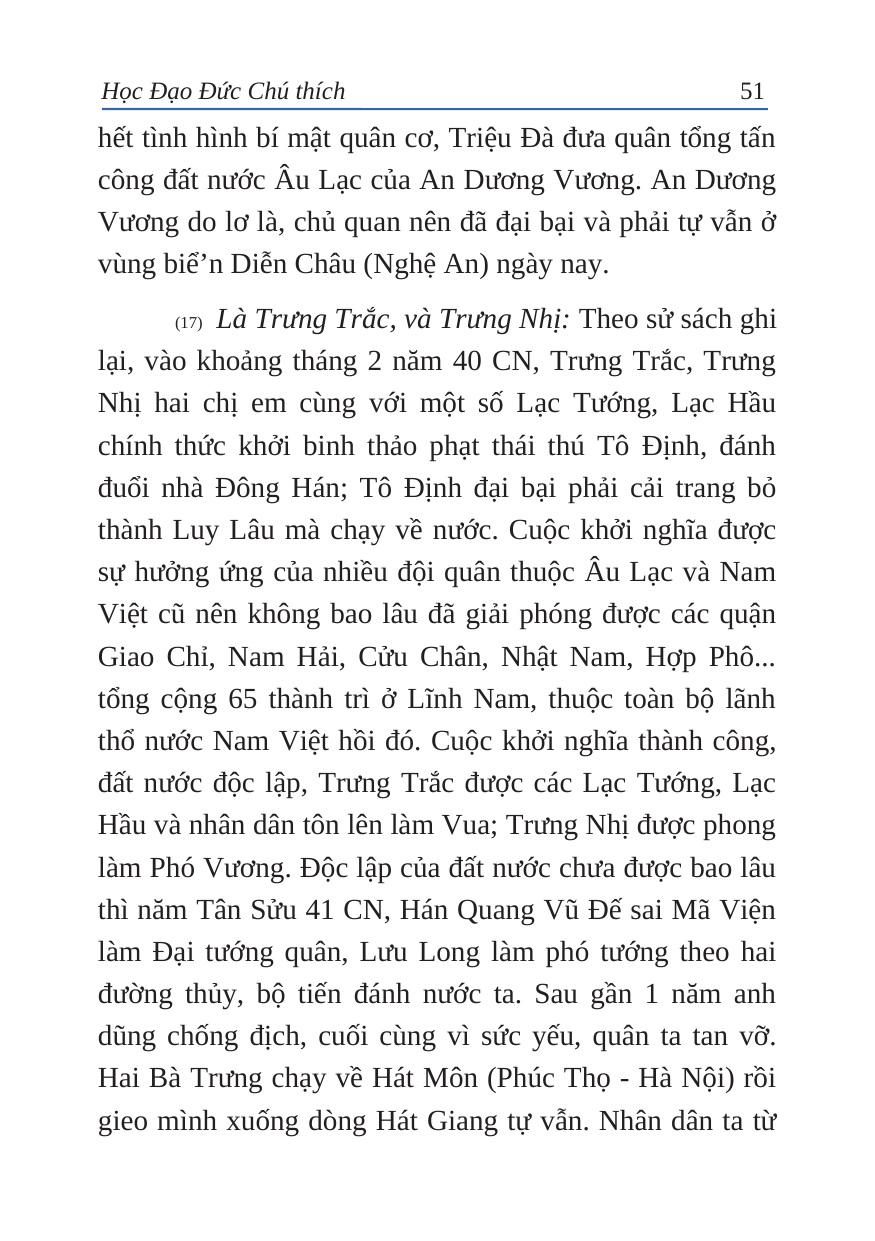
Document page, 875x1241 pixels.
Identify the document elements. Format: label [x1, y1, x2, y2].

list [98, 301, 777, 1136]
list [98, 120, 777, 280]
